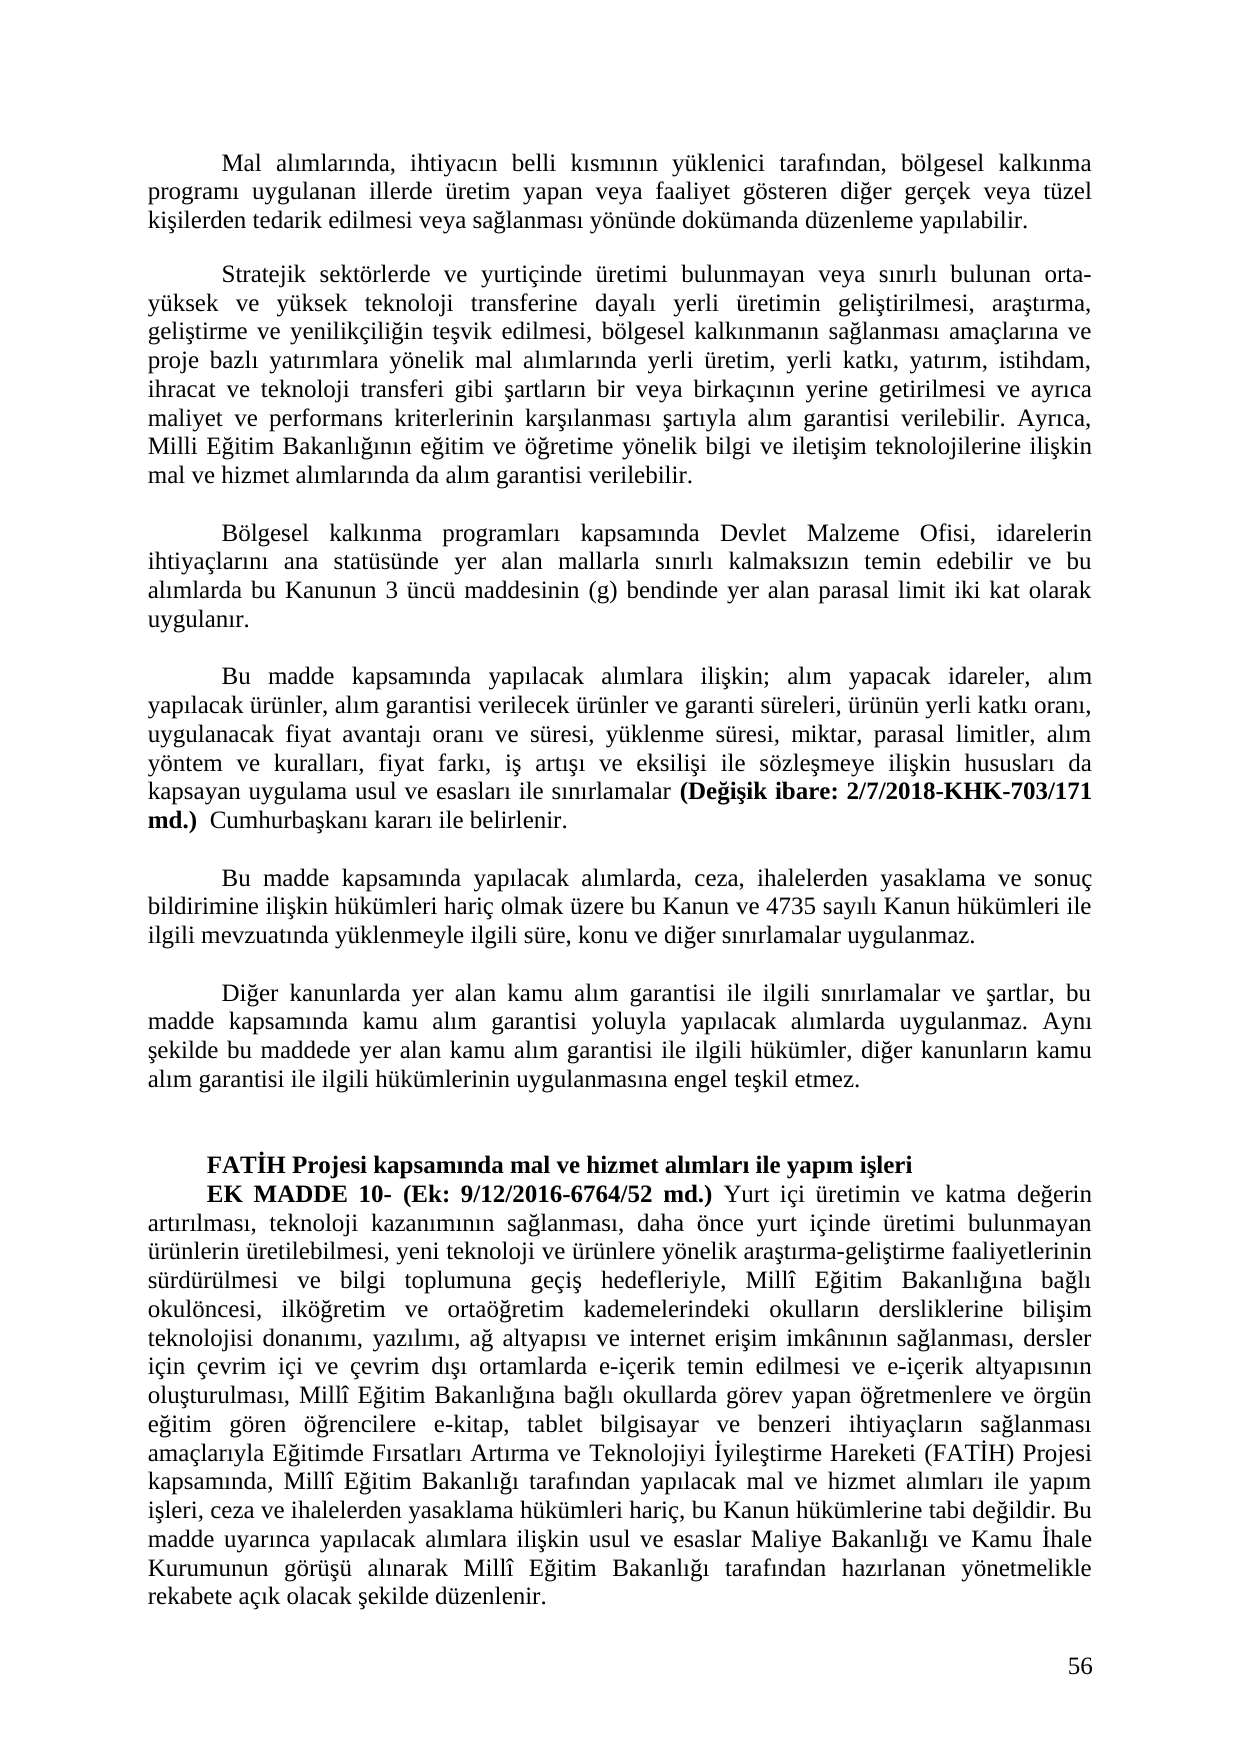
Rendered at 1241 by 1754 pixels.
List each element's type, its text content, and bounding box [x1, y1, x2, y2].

text Bu madde kapsamında yapılacak alımlarda, ceza, ihalelerden yasaklama ve sonuç bildirimine ilişkin hükümleri hariç olmak üzere bu Kanun ve 4735 sayılı Kanun hükümleri ile ilgili mevzuatında yüklenmeyle ilgili süre, konu ve diğer sınırlamalar uygulanmaz. [148, 863, 1093, 949]
text Mal alımlarında, ihtiyacın belli kısmının yüklenici tarafından, bölgesel kalkınma programı uygulanan illerde üretim yapan veya faaliyet gösteren diğer gerçek veya tüzel kişilerden tedarik edilmesi veya sağlanması yönünde dokümanda düzenleme yapılabilir. [148, 148, 1093, 234]
text Diğer kanunlarda yer alan kamu alım garantisi ile ilgili sınırlamalar ve şartlar, bu madde kapsamında kamu alım garantisi yoluyla yapılacak alımlarda uygulanmaz. Aynı şekilde bu maddede yer alan kamu alım garantisi ile ilgili hükümler, diğer kanunların kamu alım garantisi ile ilgili hükümlerinin uygulanmasına engel teşkil etmez. [148, 978, 1093, 1093]
subtitle FATİH Projesi kapsamında mal ve hizmet alımları ile yapım işleri [148, 1150, 1093, 1179]
text Bölgesel kalkınma programları kapsamında Devlet Malzeme Ofisi, idarelerin ihtiyaçlarını ana statüsünde yer alan mallarla sınırlı kalmaksızın temin edebilir ve bu alımlarda bu Kanunun 3 üncü maddesinin (g) bendinde yer alan parasal limit iki kat olarak uygulanır. [148, 518, 1093, 633]
text Bu madde kapsamında yapılacak alımlara ilişkin; alım yapacak idareler, alım yapılacak ürünler, alım garantisi verilecek ürünler ve garanti süreleri, ürünün yerli katkı oranı, uygulanacak fiyat avantajı oranı ve süresi, yüklenme süresi, miktar, parasal limitler, alım yöntem ve kuralları, fiyat farkı, iş artışı ve eksilişi ile sözleşmeye ilişkin hususları da kapsayan uygulama usul ve esasları ile sınırlamalar (Değişik ibare: 2/7/2018-KHK-703/171 md.) Cumhurbaşkanı kararı ile belirlenir. [148, 661, 1093, 834]
text Stratejik sektörlerde ve yurtiçinde üretimi bulunmayan veya sınırlı bulunan orta-yüksek ve yüksek teknoloji transferine dayalı yerli üretimin geliştirilmesi, araştırma, geliştirme ve yenilikçiliğin teşvik edilmesi, bölgesel kalkınmanın sağlanması amaçlarına ve proje bazlı yatırımlara yönelik mal alımlarında yerli üretim, yerli katkı, yatırım, istihdam, ihracat ve teknoloji transferi gibi şartların bir veya birkaçının yerine getirilmesi ve ayrıca maliyet ve performans kriterlerinin karşılanması şartıyla alım garantisi verilebilir. Ayrıca, Milli Eğitim Bakanlığının eğitim ve öğretime yönelik bilgi ve iletişim teknolojilerine ilişkin mal ve hizmet alımlarında da alım garantisi verilebilir. [148, 259, 1093, 489]
text EK MADDE 10- (Ek: 9/12/2016-6764/52 md.) Yurt içi üretimin ve katma değerin artırılması, teknoloji kazanımının sağlanması, daha önce yurt içinde üretimi bulunmayan ürünlerin üretilebilmesi, yeni teknoloji ve ürünlere yönelik araştırma-geliştirme faaliyetlerinin sürdürülmesi ve bilgi toplumuna geçiş hedefleriyle, Millî Eğitim Bakanlığına bağlı okulöncesi, ilköğretim ve ortaöğretim kademelerindeki okulların dersliklerine bilişim teknolojisi donanımı, yazılımı, ağ altyapısı ve internet erişim imkânının sağlanması, dersler için çevrim içi ve çevrim dışı ortamlarda e-içerik temin edilmesi ve e-içerik altyapısının oluşturulması, Millî Eğitim Bakanlığına bağlı okullarda görev yapan öğretmenlere ve örgün eğitim gören öğrencilere e-kitap, tablet bilgisayar ve benzeri ihtiyaçların sağlanması amaçlarıyla Eğitimde Fırsatları Artırma ve Teknolojiyi İyileştirme Hareketi (FATİH) Projesi kapsamında, Millî Eğitim Bakanlığı tarafından yapılacak mal ve hizmet alımları ile yapım işleri, ceza ve ihalelerden yasaklama hükümleri hariç, bu Kanun hükümlerine tabi değildir. Bu madde uyarınca yapılacak alımlara ilişkin usul ve esaslar Maliye Bakanlığı ve Kamu İhale Kurumunun görüşü alınarak Millî Eğitim Bakanlığı tarafından hazırlanan yönetmelikle rekabete açık olacak şekilde düzenlenir. [148, 1179, 1093, 1610]
